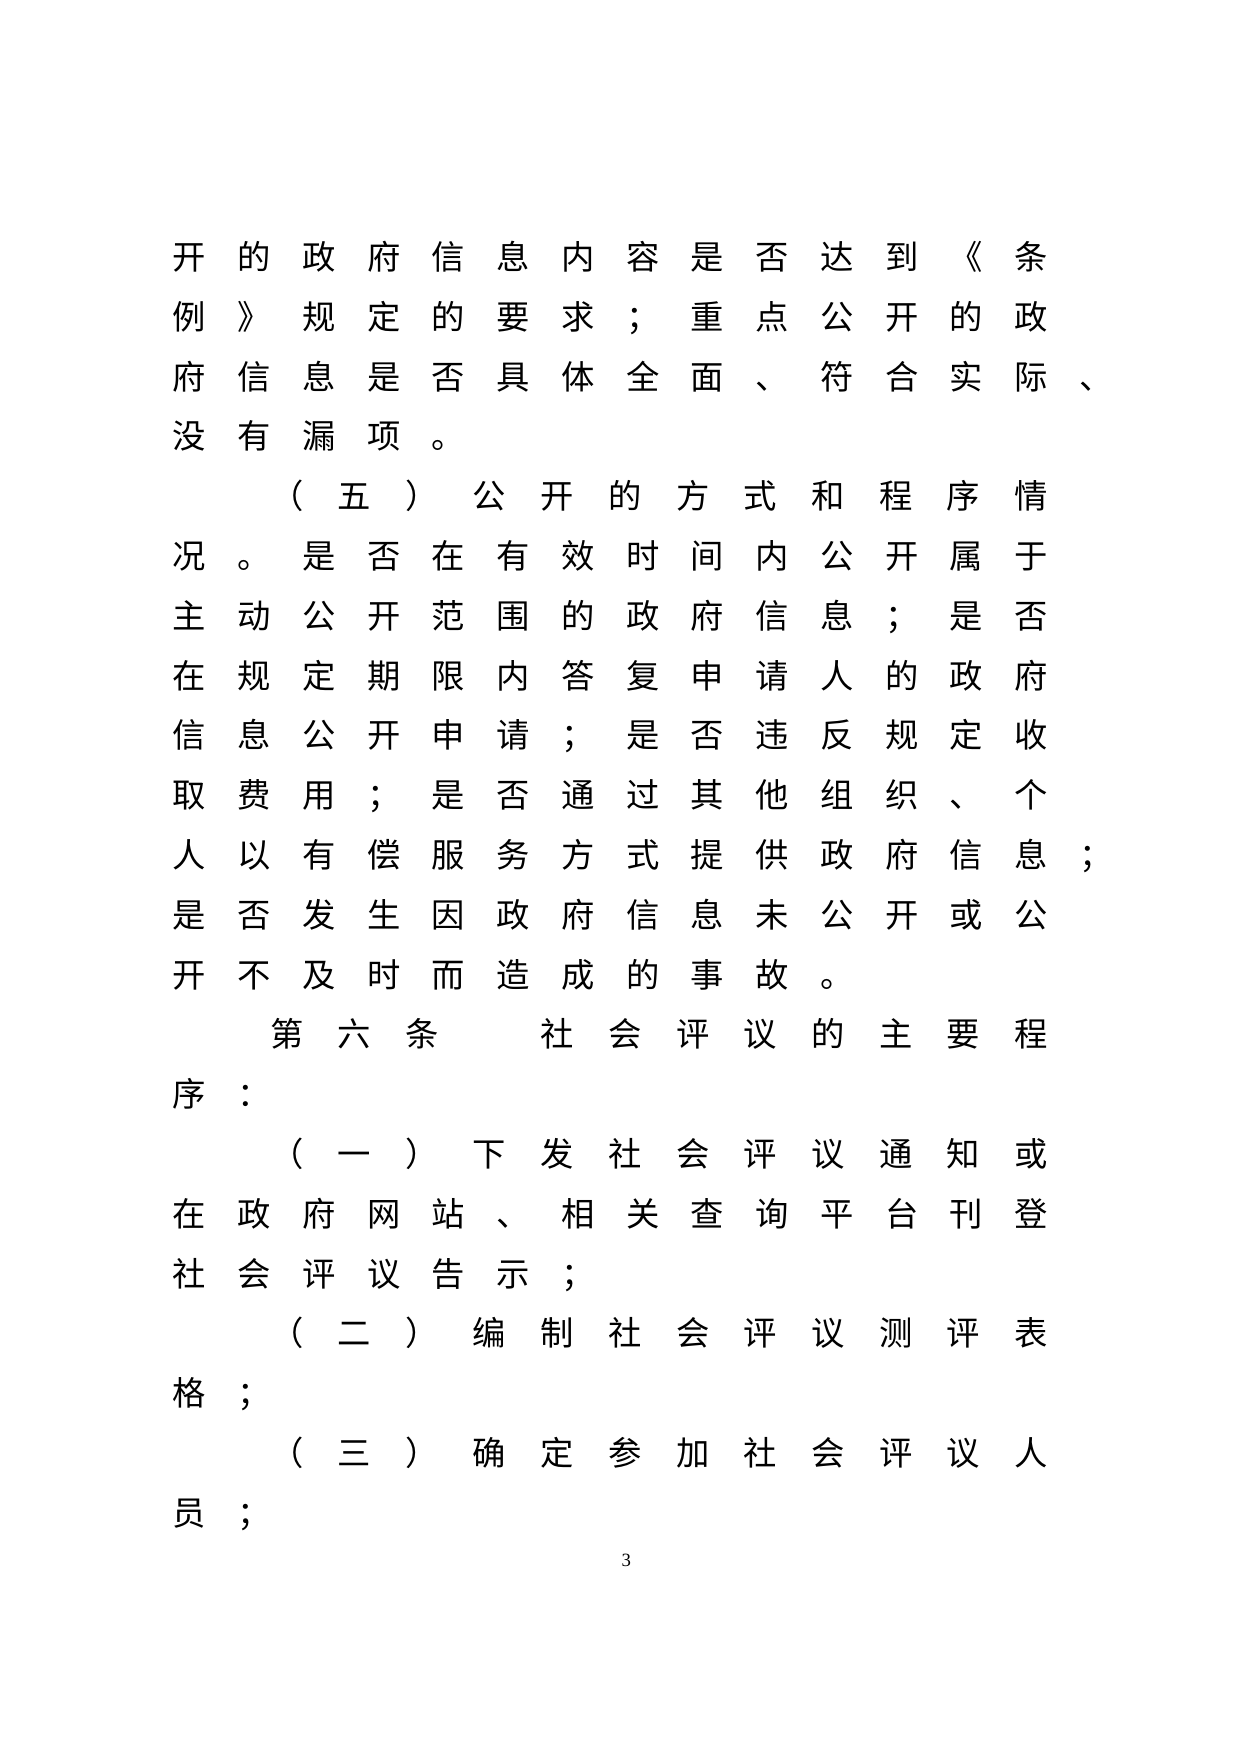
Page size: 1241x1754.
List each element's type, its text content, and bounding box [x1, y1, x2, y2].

text （五）公开的方式和程序情况。是否在有效时间内公开属于主动公开范围的政府信息；是否在规定期限内答复申请人的政府信息公开申请；是否违反规定收取费用；是否通过其他组织、个人以有偿服务方式提供政府信息；是否发生因政府信息未公开或公开不及时而造成的事故。 [172, 464, 1079, 1002]
text （三）确定参加社会评议人员； [172, 1421, 1079, 1541]
text （一）下发社会评议通知或在政府网站、相关查询平台刊登社会评议告示； [172, 1122, 1079, 1301]
text （二）编制社会评议测评表格； [172, 1301, 1079, 1421]
text 第六条 社会评议的主要程序： [172, 1002, 1079, 1122]
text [172, 225, 1079, 464]
